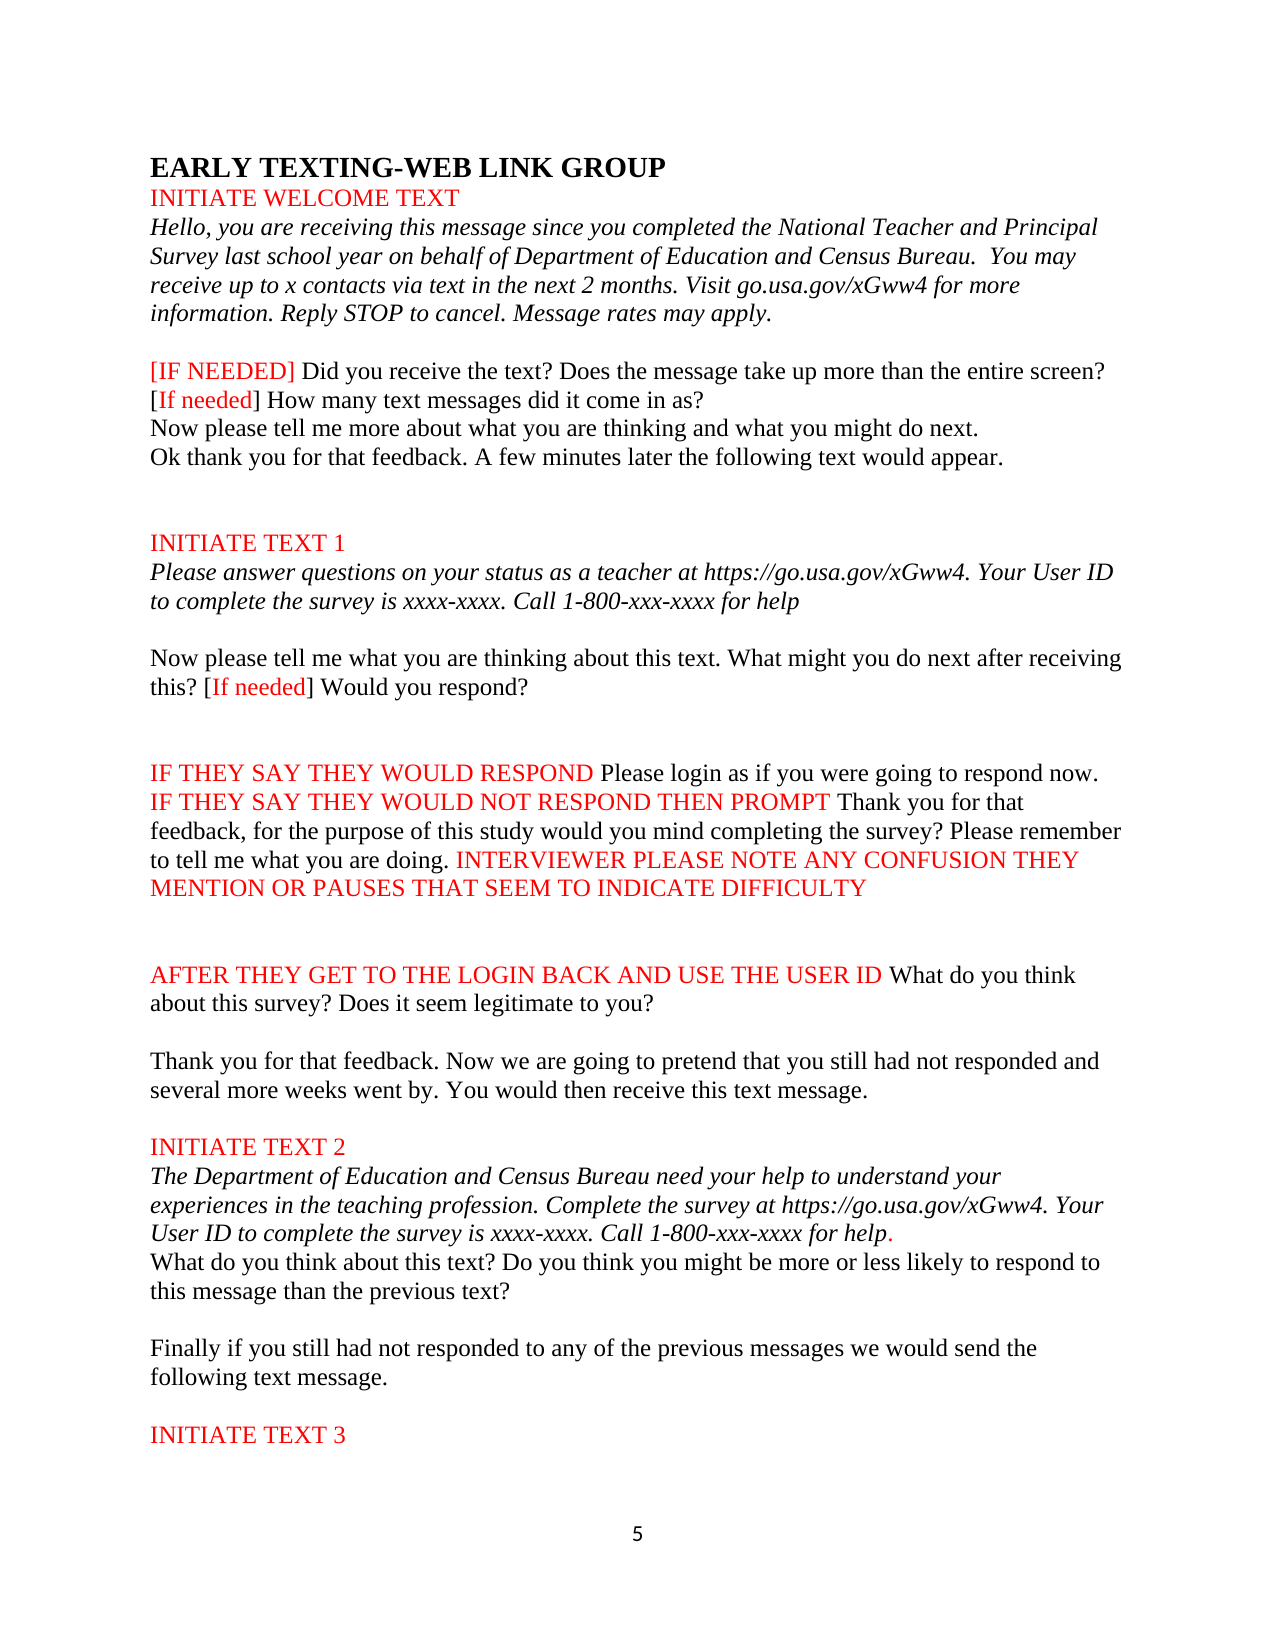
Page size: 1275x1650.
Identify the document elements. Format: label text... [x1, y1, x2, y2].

text [If needed] Did you receive the text? Does the message take up more than the entire screen? [If needed] How many text messages did it come in as? [150, 356, 1125, 413]
text The Department of Education and Census Bureau need your help to understand your experiences in the teaching profession. Complete the survey at https://go.usa.gov/xGww4. Your User ID to complete the survey is xxxx-xxxx. Call 1-800-xxx-xxxx for help. [150, 1161, 1125, 1247]
text If they say they would respond Please login as if you were going to respond now. [150, 758, 1125, 787]
text Hello, you are receiving this message since you completed the National Teacher and Principal Survey last school year on behalf of Department of Education and Census Bureau. You may receive up to x contacts via text in the next 2 months. Visit go.usa.gov/xGww4 for more information. Reply STOP to cancel. Message rates may apply. [150, 212, 1125, 327]
text Initiate Text 2 [150, 1132, 1125, 1161]
text Thank you for that feedback. Now we are going to pretend that you still had not responded and several more weeks went by. You would then receive this text message. [150, 1046, 1125, 1103]
text Initiate Welcome Text [150, 183, 1125, 212]
text Initiate Text 3 [150, 1420, 1125, 1448]
text If they say they would not respond then prompt Thank you for that feedback, for the purpose of this study would you mind completing the survey? Please remember to tell me what you are doing. Interviewer please note any confusion they mention or pauses that seem to indicate difficulty [150, 787, 1125, 902]
text Please answer questions on your status as a teacher at https://go.usa.gov/xGww4. Your User ID to complete the survey is xxxx-xxxx. Call 1-800-xxx-xxxx for help [150, 557, 1125, 615]
text Ok thank you for that feedback. A few minutes later the following text would appear. [150, 442, 1125, 471]
text Initiate Text 1 [150, 528, 1125, 557]
text Early Texting-Web Link Group [150, 150, 1125, 183]
text Now please tell me what you are thinking about this text. What might you do next after receiving this? [If needed] Would you respond? [150, 643, 1125, 701]
text Now please tell me more about what you are thinking and what you might do next. [150, 413, 1125, 442]
text What do you think about this text? Do you think you might be more or less likely to respond to this message than the previous text? [150, 1247, 1125, 1305]
text After they get to the login back and use the USER ID What do you think about this survey? Does it seem legitimate to you? [150, 960, 1125, 1017]
text Finally if you still had not responded to any of the previous messages we would send the following text message. [150, 1333, 1125, 1391]
